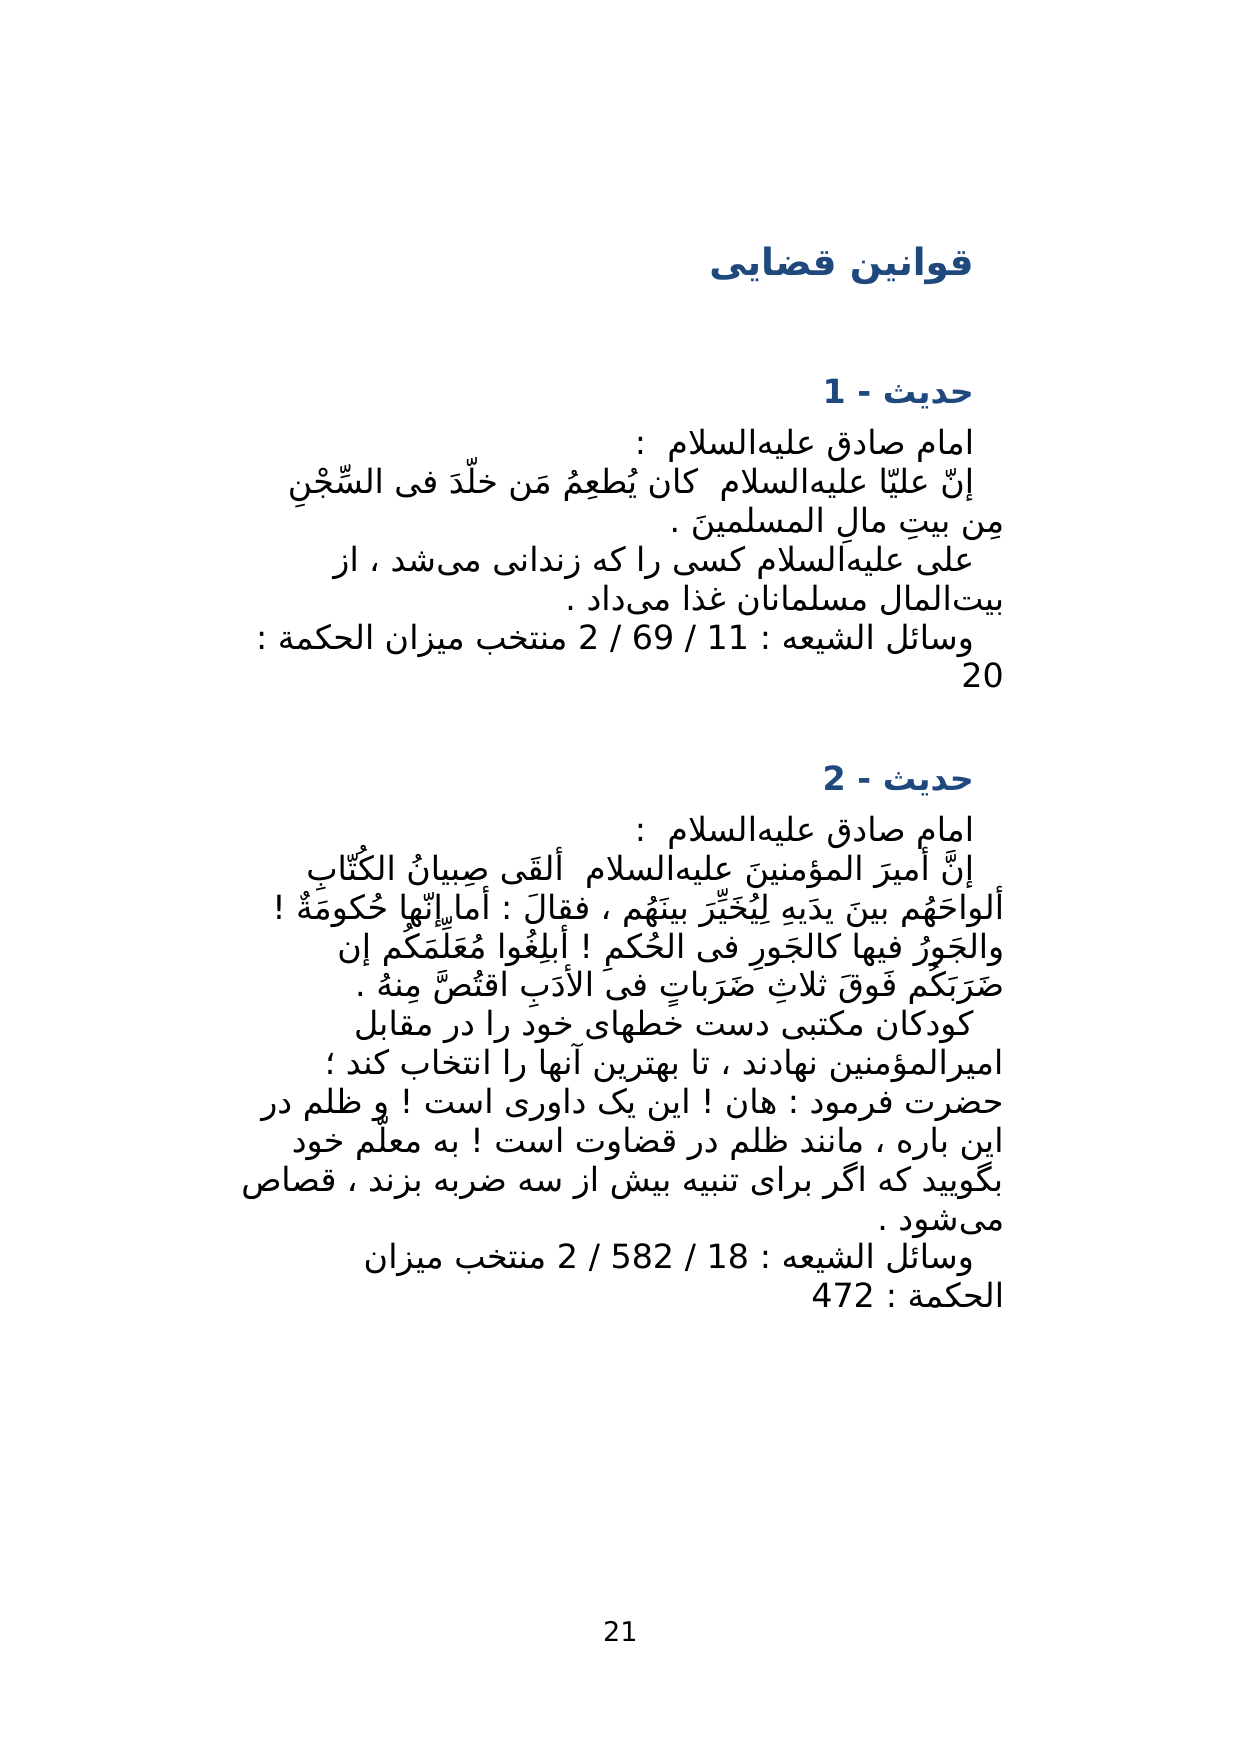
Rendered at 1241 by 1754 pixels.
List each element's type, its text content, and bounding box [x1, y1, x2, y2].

text امام صادق عليه‌السلام : [236, 811, 1004, 849]
text امام صادق عليه‌السلام : [236, 424, 1004, 463]
subtitle حدیث - 1 [236, 372, 1004, 411]
text وسائل الشیعه : 18 / 582 / 2 منتخب میزان الحکمة : 472 [236, 1238, 1004, 1316]
text علی عليه‌السلام کسی را که زندانی می‌شد ، از بیت‌المال مسلمانان غذا می‌داد . [236, 540, 1004, 618]
text وسائل الشیعه : 11 / 69 / 2 منتخب میزان الحکمة : 20 [236, 618, 1004, 696]
subtitle حدیث - 2 [236, 759, 1004, 798]
text کودکان مکتبی دست خطهای خود را در مقابل امیرالمؤمنین نهادند ، تا بهترین آنها را انتخاب کند ؛ حضرت فرمود : هان ! این یک داوری است ! و ظلم در این باره ، مانند ظلم در قضاوت است ! به معلّم خود بگویید که اگر برای تنبیه بیش از سه ضربه بزند ، قصاص می‌شود . [236, 1005, 1004, 1238]
subtitle قوانین قضایی [236, 241, 1004, 284]
text إنَّ أمیرَ المؤمنینَ عليه‌السلام ألقَی صِبیانُ الکُتّابِ ألواحَهُم بینَ یدَیهِ لِیُخَیِّرَ بینَهُم ، فقالَ : أما إنّها حُکومَةٌ ! والجَورُ فیها کالجَورِ فی الحُکمِ ! أبلِغُوا مُعَلِّمَکُم إن ضَرَبَکُم فَوقَ ثلاثِ ضَرَباتٍ فی الأدَبِ اقتُصَّ مِنهُ . [236, 849, 1004, 1005]
text إنّ علیّا عليه‌السلام کان یُطعِمُ مَن خلّدَ فی السِّجْنِ مِن بیتِ مالِ المسلمینَ . [236, 463, 1004, 540]
